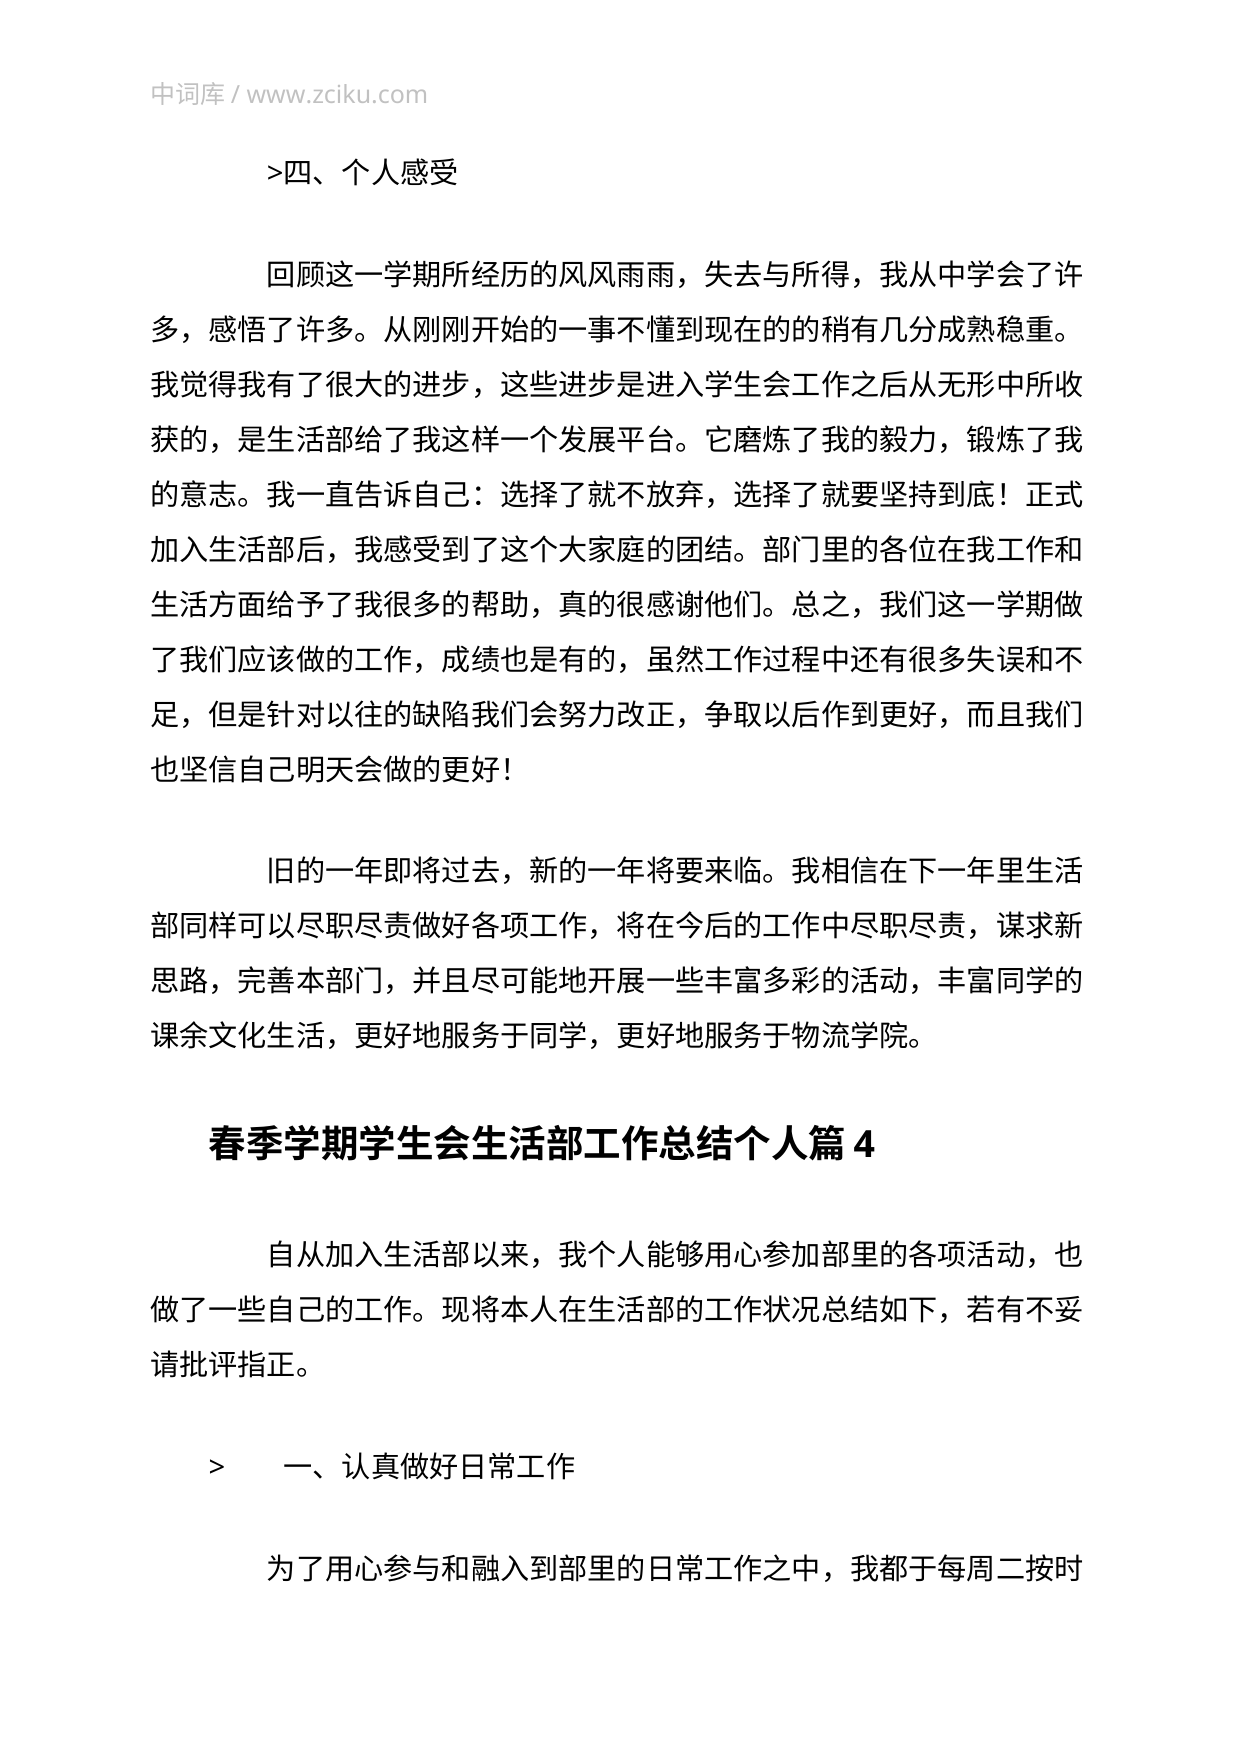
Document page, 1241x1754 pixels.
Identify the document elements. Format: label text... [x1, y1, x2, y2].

text 回顾这一学期所经历的风风雨雨，失去与所得，我从中学会了许多，感悟了许多。从刚刚开始的一事不懂到现在的的稍有几分成熟稳重。我觉得我有了很大的进步，这些进步是进入学生会工作之后从无形中所收获的，是生活部给了我这样一个发展平台。它磨炼了我的毅力，锻炼了我的意志。我一直告诉自己：选择了就不放弃，选择了就要坚持到底！正式加入生活部后，我感受到了这个大家庭的团结。部门里的各位在我工作和生活方面给予了我很多的帮助，真的很感谢他们。总之，我们这一学期做了我们应该做的工作，成绩也是有的，虽然工作过程中还有很多失误和不足，但是针对以往的缺陷我们会努力改正，争取以后作到更好，而且我们也坚信自己明天会做的更好！ [150, 252, 1090, 788]
text >四、个人感受 [150, 150, 1090, 192]
text 春季学期学生会生活部工作总结个人篇4 [150, 1114, 1090, 1169]
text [150, 1545, 1090, 1588]
text 自从加入生活部以来，我个人能够用心参加部里的各项活动，也做了一些自己的工作。现将本人在生活部的工作状况总结如下，若有不妥请批评指正。 [150, 1232, 1090, 1384]
text 旧的一年即将过去，新的一年将要来临。我相信在下一年里生活部同样可以尽职尽责做好各项工作，将在今后的工作中尽职尽责，谋求新思路，完善本部门，并且尽可能地开展一些丰富多彩的活动，丰富同学的课余文化生活，更好地服务于同学，更好地服务于物流学院。 [150, 848, 1090, 1055]
text > 一、认真做好日常工作 [150, 1443, 1090, 1486]
